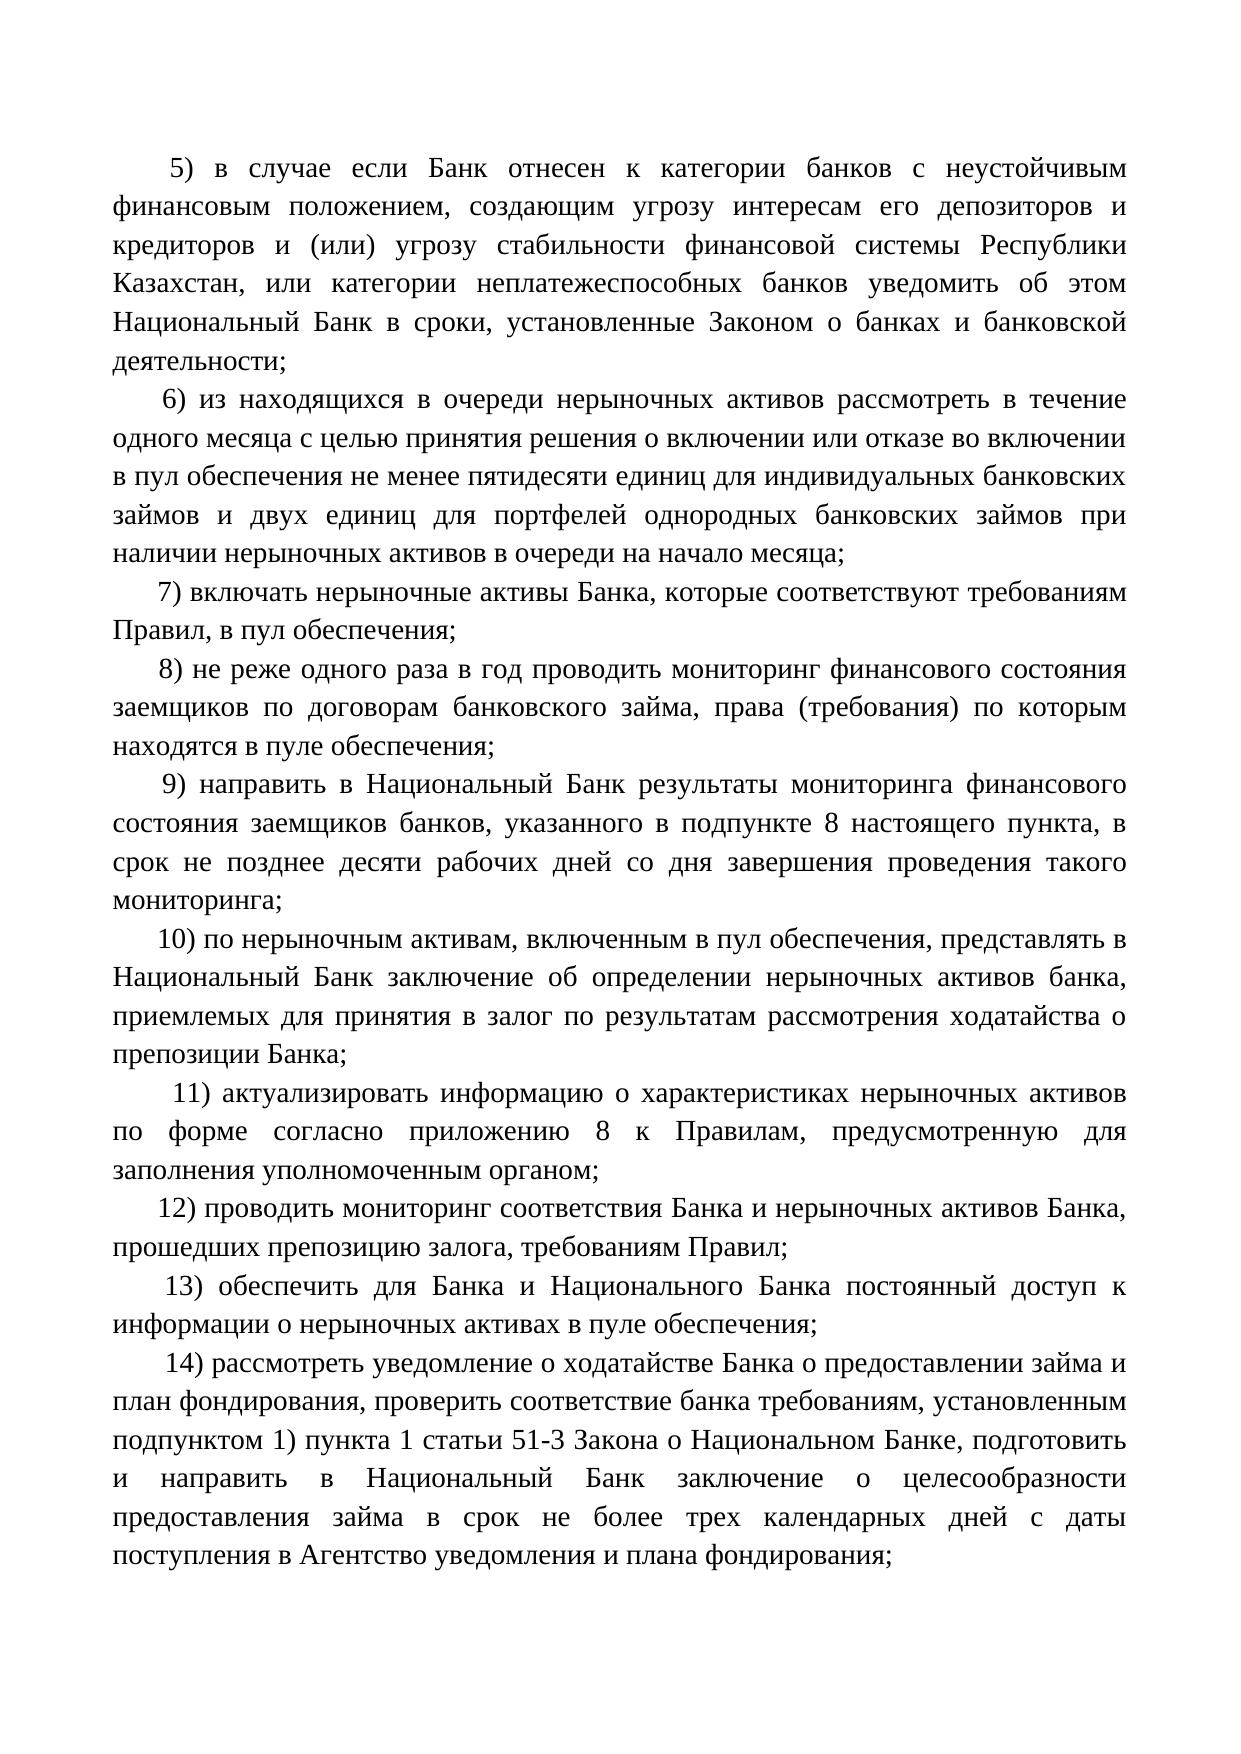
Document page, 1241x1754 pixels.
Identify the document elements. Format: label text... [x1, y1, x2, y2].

text 14) рассмотреть уведомление о ходатайстве Банка о предоставлении займа и план фондирования, проверить соответствие банка требованиям, установленным подпунктом 1) пункта 1 статьи 51-3 Закона о Национальном Банке, подготовить и направить в Национальный Банк заключение о целесообразности предоставления займа в срок не более трех календарных дней c даты поступления в Агентство уведомления и плана фондирования; [112, 1345, 1128, 1571]
text 6) из находящихся в очереди нерыночных активов рассмотреть в течение одного месяца с целью принятия решения о включении или отказе во включении в пул обеспечения не менее пятидесяти единиц для индивидуальных банковских займов и двух единиц для портфелей однородных банковских займов при наличии нерыночных активов в очереди на начало месяца; [112, 381, 1128, 569]
text 10) по нерыночным активам, включенным в пул обеспечения, представлять в Национальный Банк заключение об определении нерыночных активов банка, приемлемых для принятия в залог по результатам рассмотрения ходатайства о препозиции Банка; [112, 921, 1128, 1070]
text 7) включать нерыночные активы Банка, которые соответствуют требованиям Правил, в пул обеспечения; [112, 574, 1128, 646]
text 8) не реже одного раза в год проводить мониторинг финансового состояния заемщиков по договорам банковского займа, права (требования) по которым находятся в пуле обеспечения; [112, 651, 1128, 762]
text 12) проводить мониторинг соответствия Банка и нерыночных активов Банка, прошедших препозицию залога, требованиям Правил; [112, 1191, 1128, 1263]
text 9) направить в Национальный Банк результаты мониторинга финансового состояния заемщиков банков, указанного в подпункте 8 настоящего пункта, в срок не позднее десяти рабочих дней со дня завершения проведения такого мониторинга; [112, 767, 1128, 916]
text 11) актуализировать информацию о характеристиках нерыночных активов по форме согласно приложению 8 к Правилам, предусмотренную для заполнения уполномоченным органом; [112, 1075, 1128, 1186]
text 5) в случае если Банк отнесен к категории банков с неустойчивым финансовым положением, создающим угрозу интересам его депозиторов и кредиторов и (или) угрозу стабильности финансовой системы Республики Казахстан, или категории неплатежеспособных банков уведомить об этом Национальный Банк в сроки, установленные Законом о банках и банковской деятельности; [112, 150, 1128, 376]
text 13) обеспечить для Банка и Национального Банка постоянный доступ к информации о нерыночных активах в пуле обеспечения; [112, 1268, 1128, 1340]
